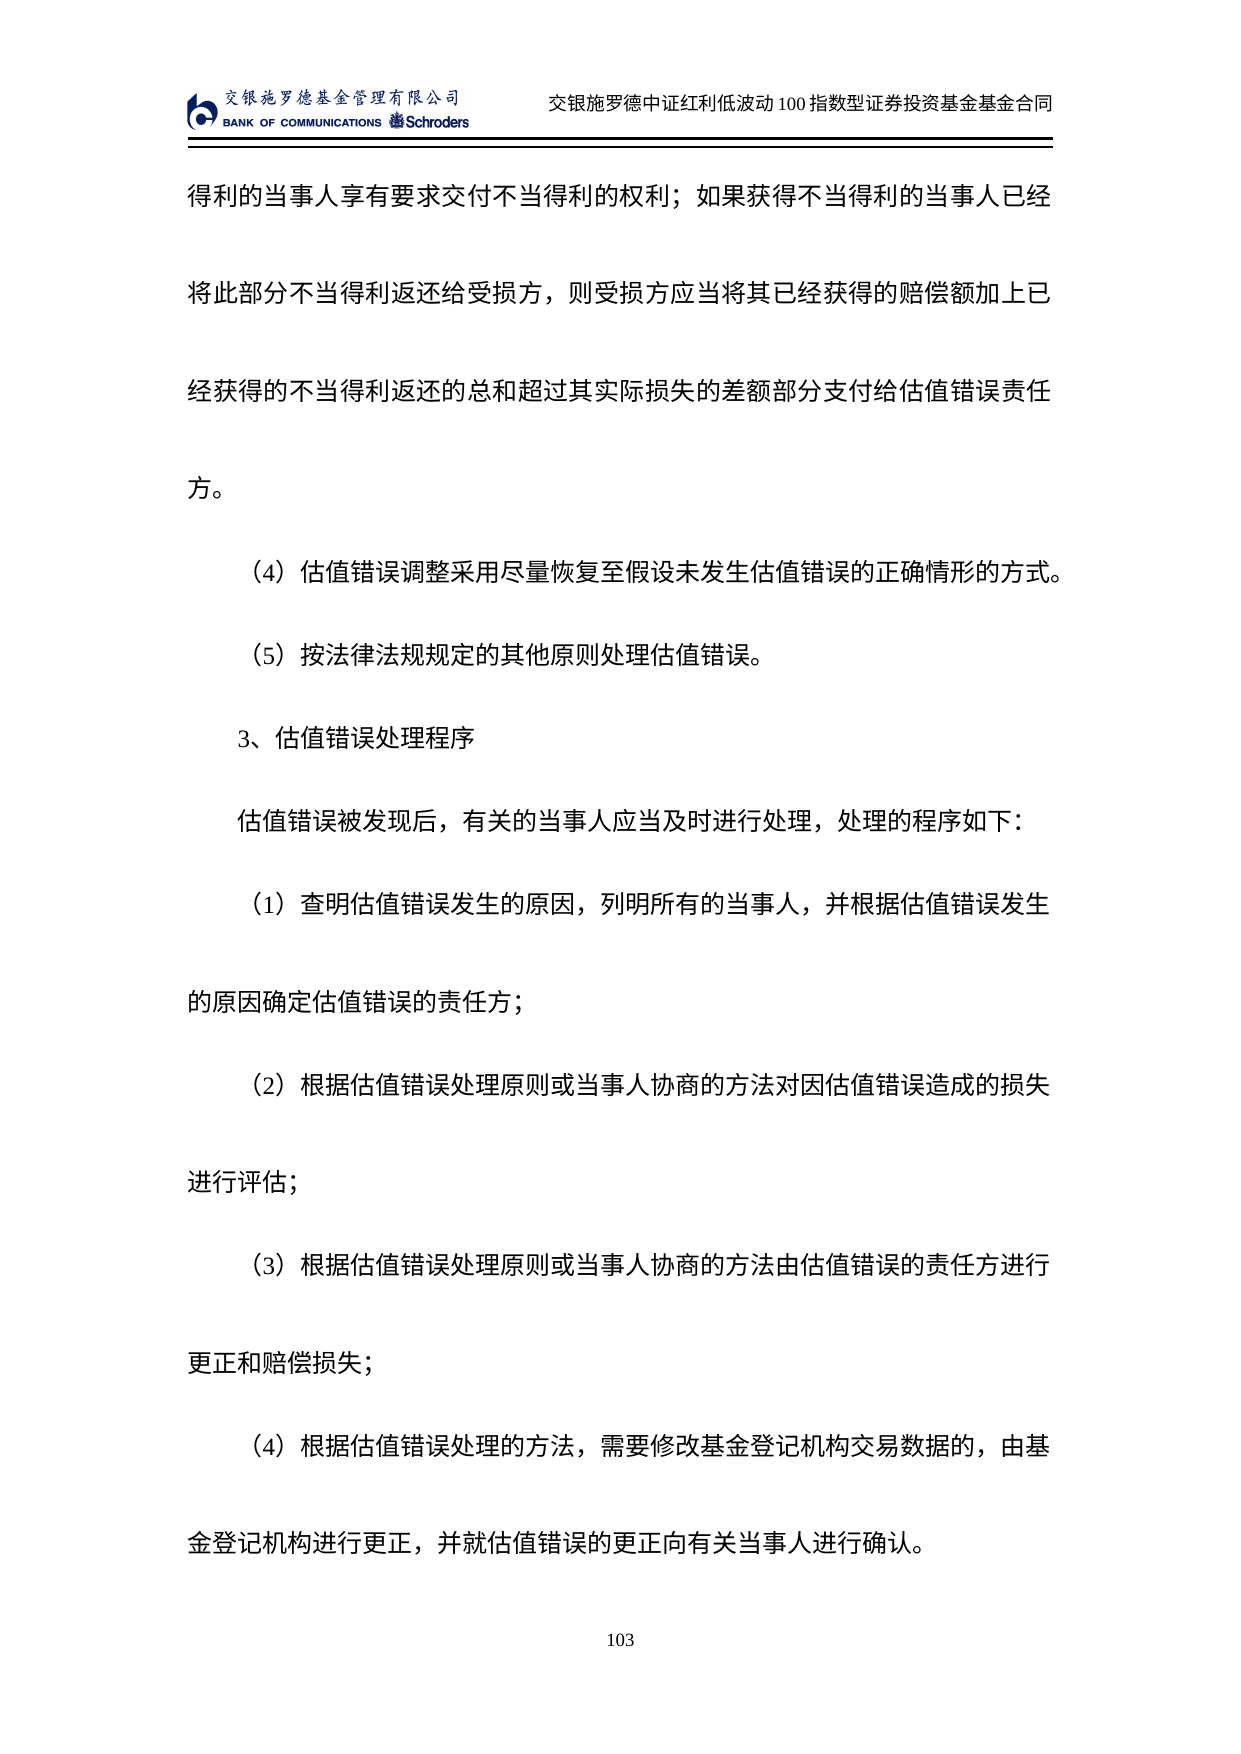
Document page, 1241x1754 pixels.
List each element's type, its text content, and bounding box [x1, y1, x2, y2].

text （4）根据估值错误处理的方法，需要修改基金登记机构交易数据的，由基金登记机构进行更正，并就估值错误的更正向有关当事人进行确认。 [187, 1412, 1053, 1574]
text 估值错误被发现后，有关的当事人应当及时进行处理，处理的程序如下： [187, 787, 1053, 852]
text （4）估值错误调整采用尽量恢复至假设未发生估值错误的正确情形的方式。 [187, 538, 1053, 603]
text （5）按法律法规规定的其他原则处理估值错误。 [187, 621, 1053, 686]
text （1）查明估值错误发生的原因，列明所有的当事人，并根据估值错误发生的原因确定估值错误的责任方； [187, 870, 1053, 1033]
text 3、估值错误处理程序 [187, 704, 1053, 769]
picture [187, 89, 469, 130]
text （2）根据估值错误处理原则或当事人协商的方法对因估值错误造成的损失进行评估； [187, 1051, 1053, 1213]
text （3）根据估值错误处理原则或当事人协商的方法由估值错误的责任方进行更正和赔偿损失； [187, 1231, 1053, 1394]
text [187, 162, 1053, 519]
